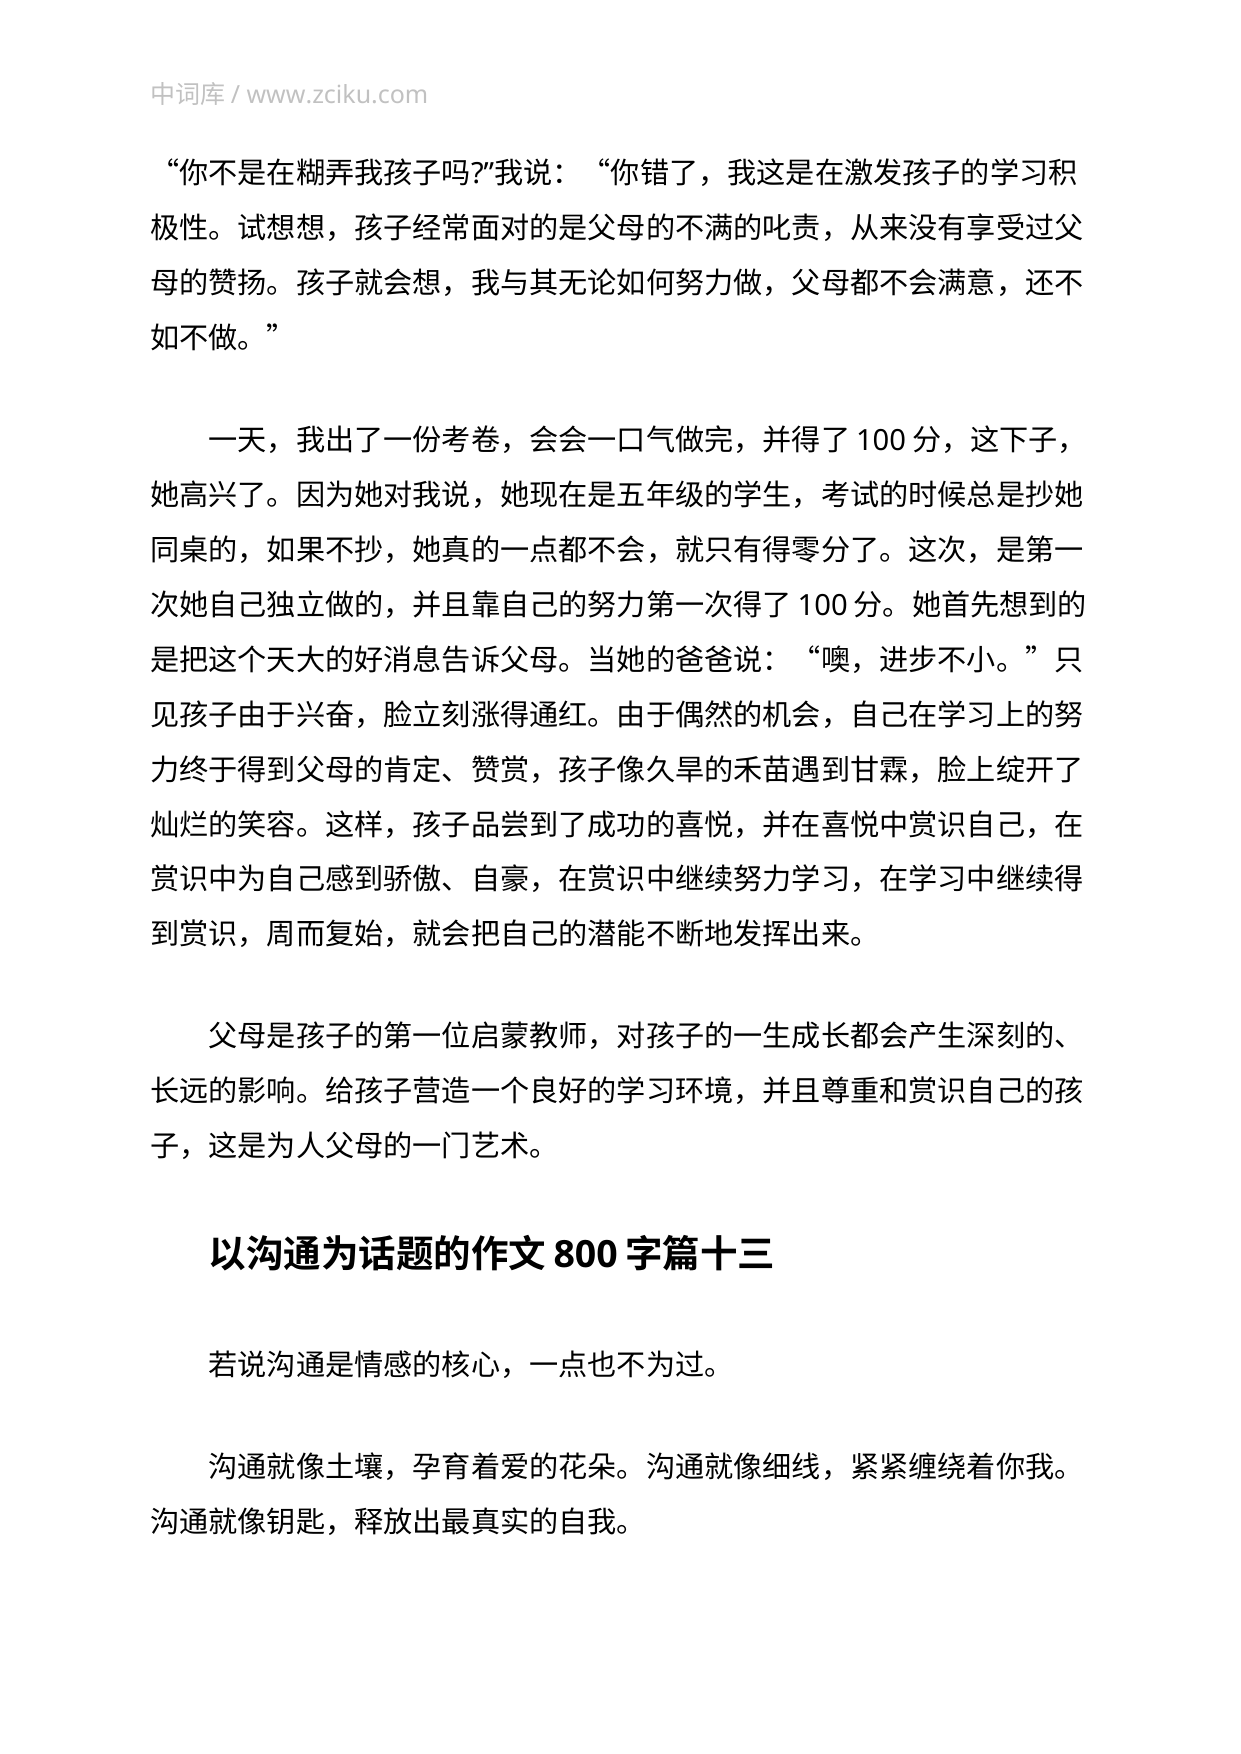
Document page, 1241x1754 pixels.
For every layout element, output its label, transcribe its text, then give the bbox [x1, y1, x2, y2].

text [150, 150, 1090, 357]
text 若说沟通是情感的核心，一点也不为过。 [150, 1342, 1090, 1384]
text 沟通就像土壤，孕育着爱的花朵。沟通就像细线，紧紧缠绕着你我。沟通就像钥匙，释放出最真实的自我。 [150, 1443, 1090, 1541]
text 一天，我出了一份考卷，会会一口气做完，并得了100分，这下子，她高兴了。因为她对我说，她现在是五年级的学生，考试的时候总是抄她同桌的，如果不抄，她真的一点都不会，就只有得零分了。这次，是第一次她自己独立做的，并且靠自己的努力第一次得了100分。她首先想到的是把这个天大的好消息告诉父母。当她的爸爸说：“噢，进步不小。”只见孩子由于兴奋，脸立刻涨得通红。由于偶然的机会，自己在学习上的努力终于得到父母的肯定、赞赏，孩子像久旱的禾苗遇到甘霖，脸上绽开了灿烂的笑容。这样，孩子品尝到了成功的喜悦，并在喜悦中赏识自己，在赏识中为自己感到骄傲、自豪，在赏识中继续努力学习，在学习中继续得到赏识，周而复始，就会把自己的潜能不断地发挥出来。 [150, 417, 1090, 953]
text 以沟通为话题的作文800字篇十三 [150, 1224, 1090, 1279]
text 父母是孩子的第一位启蒙教师，对孩子的一生成长都会产生深刻的、长远的影响。给孩子营造一个良好的学习环境，并且尊重和赏识自己的孩子，这是为人父母的一门艺术。 [150, 1013, 1090, 1165]
